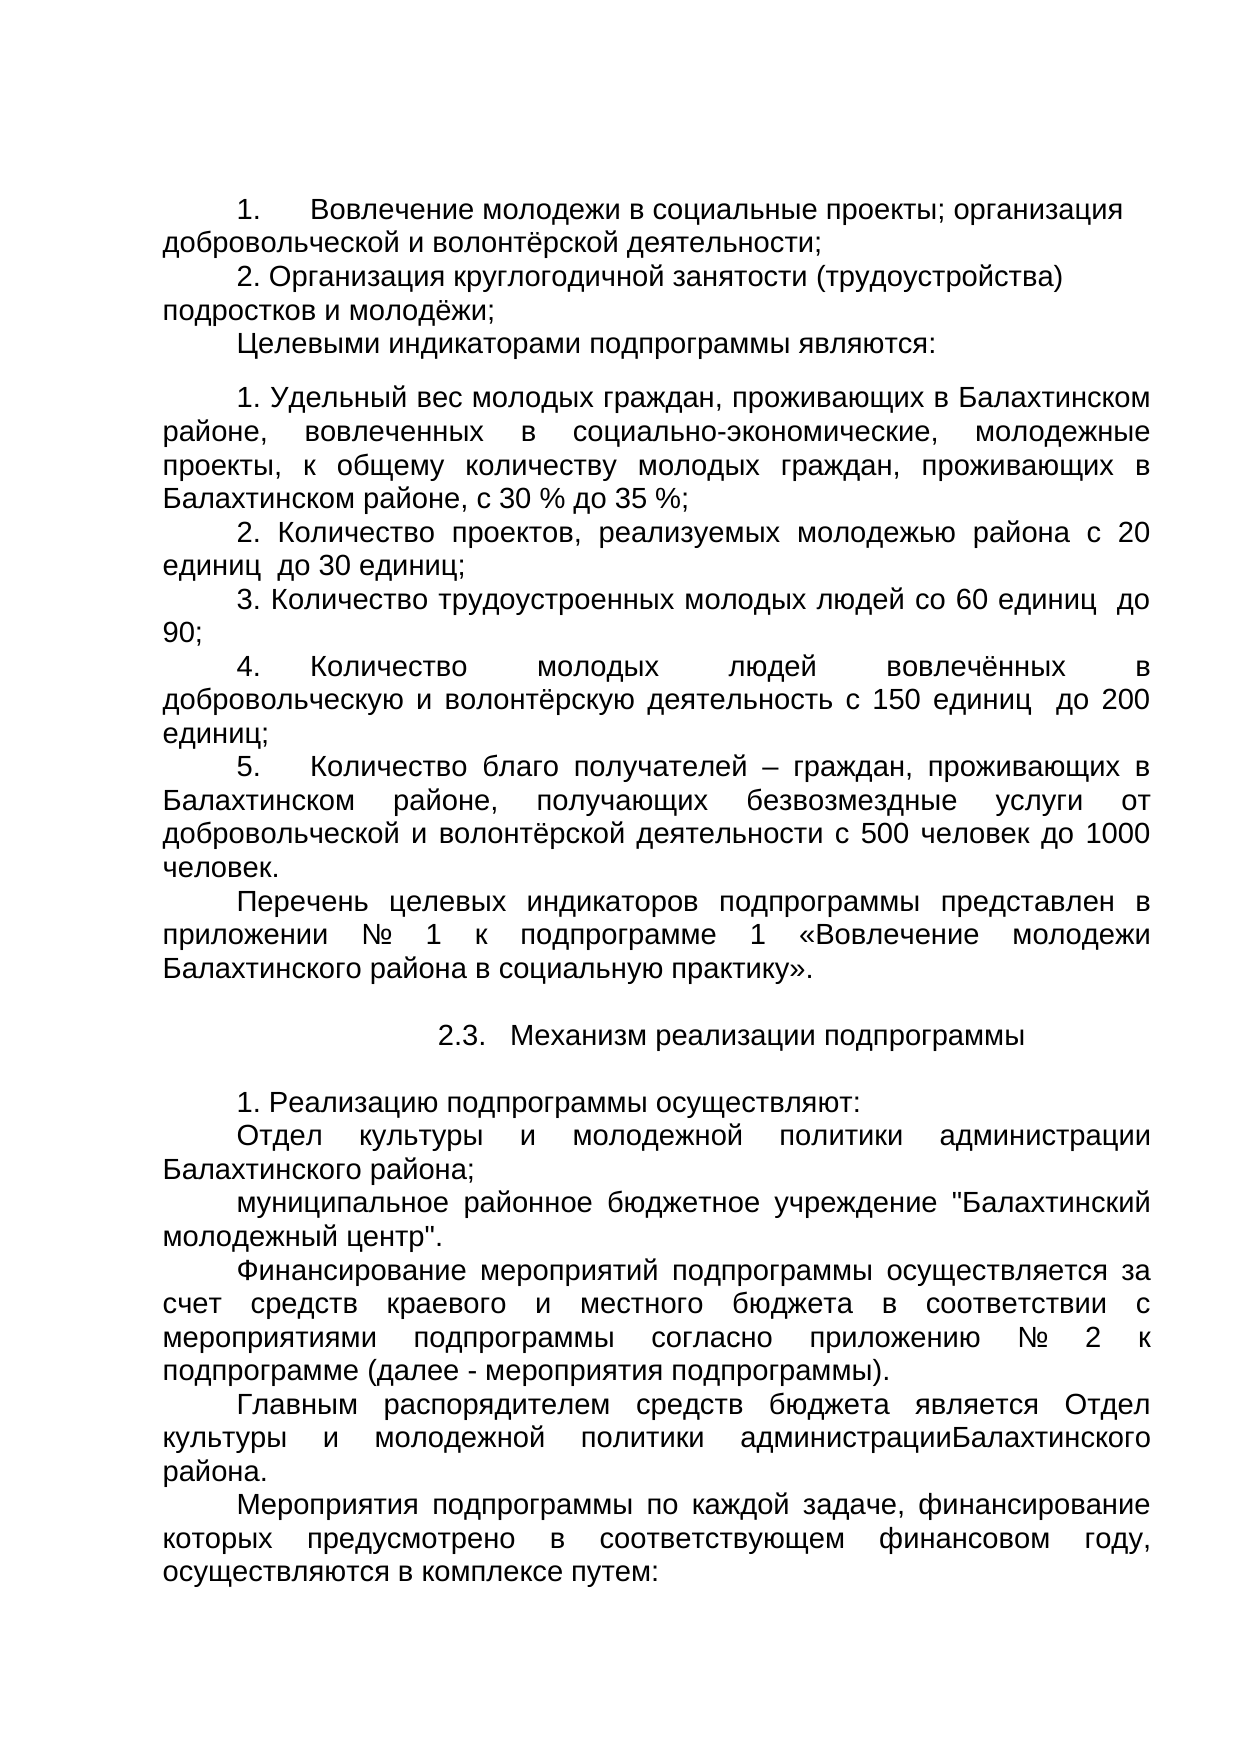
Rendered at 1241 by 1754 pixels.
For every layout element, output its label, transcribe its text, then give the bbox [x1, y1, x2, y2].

text 5. Количество благо получателей – граждан, проживающих в Балахтинском районе, получающих безвозмездные услуги от добровольческой и волонтёрской деятельности с 500 человек до 1000 человек. [162, 749, 1152, 884]
list Мероприятия подпрограммы по каждой задаче, финансирование которых предусмотрено в соответствующем финансовом году, осуществляются в комплексе путем: [162, 1487, 1152, 1588]
list 1. Вовлечение молодежи в социальные проекты; организация добровольческой и волонтёрской деятельности; [162, 192, 1152, 259]
list муниципальное районное бюджетное учреждение "Балахтинский молодежный центр". [162, 1186, 1152, 1253]
list Главным распорядителем средств бюджета является Отдел культуры и молодежной политики администрацииБалахтинского района. [162, 1387, 1152, 1487]
list Целевыми индикаторами подпрограммы являются: [162, 326, 1152, 360]
list Отдел культуры и молодежной политики администрации Балахтинского района; [162, 1118, 1152, 1186]
list Механизм реализации подпрограммы [237, 1018, 1152, 1051]
text 2. Количество проектов, реализуемых молодежью района с 20 единиц до 30 единиц; [162, 515, 1152, 582]
list Финансирование мероприятий подпрограммы осуществляется за счет средств краевого и местного бюджета в соответствии с мероприятиями подпрограммы согласно приложению № 2 к подпрограмме (далее - мероприятия подпрограммы). [162, 1253, 1152, 1387]
text 3. Количество трудоустроенных молодых людей со 60 единиц до 90; [162, 582, 1152, 649]
list Перечень целевых индикаторов подпрограммы представлен в приложении № 1 к подпрограмме 1 «Вовлечение молодежи Балахтинского района в социальную практику». [162, 884, 1152, 984]
list 2. Организация круглогодичной занятости (трудоустройства) подростков и молодёжи; [162, 259, 1152, 326]
text 1. Удельный вес молодых граждан, проживающих в Балахтинском районе, вовлеченных в социально-экономические, молодежные проекты, к общему количеству молодых граждан, проживающих в Балахтинском районе, с 30 % до 35 %; [162, 381, 1152, 515]
list 1. Реализацию подпрограммы осуществляют: [162, 1085, 1152, 1118]
text 4. Количество молодых людей вовлечённых в добровольческую и волонтёрскую деятельность с 150 единиц до 200 единиц; [162, 649, 1152, 749]
